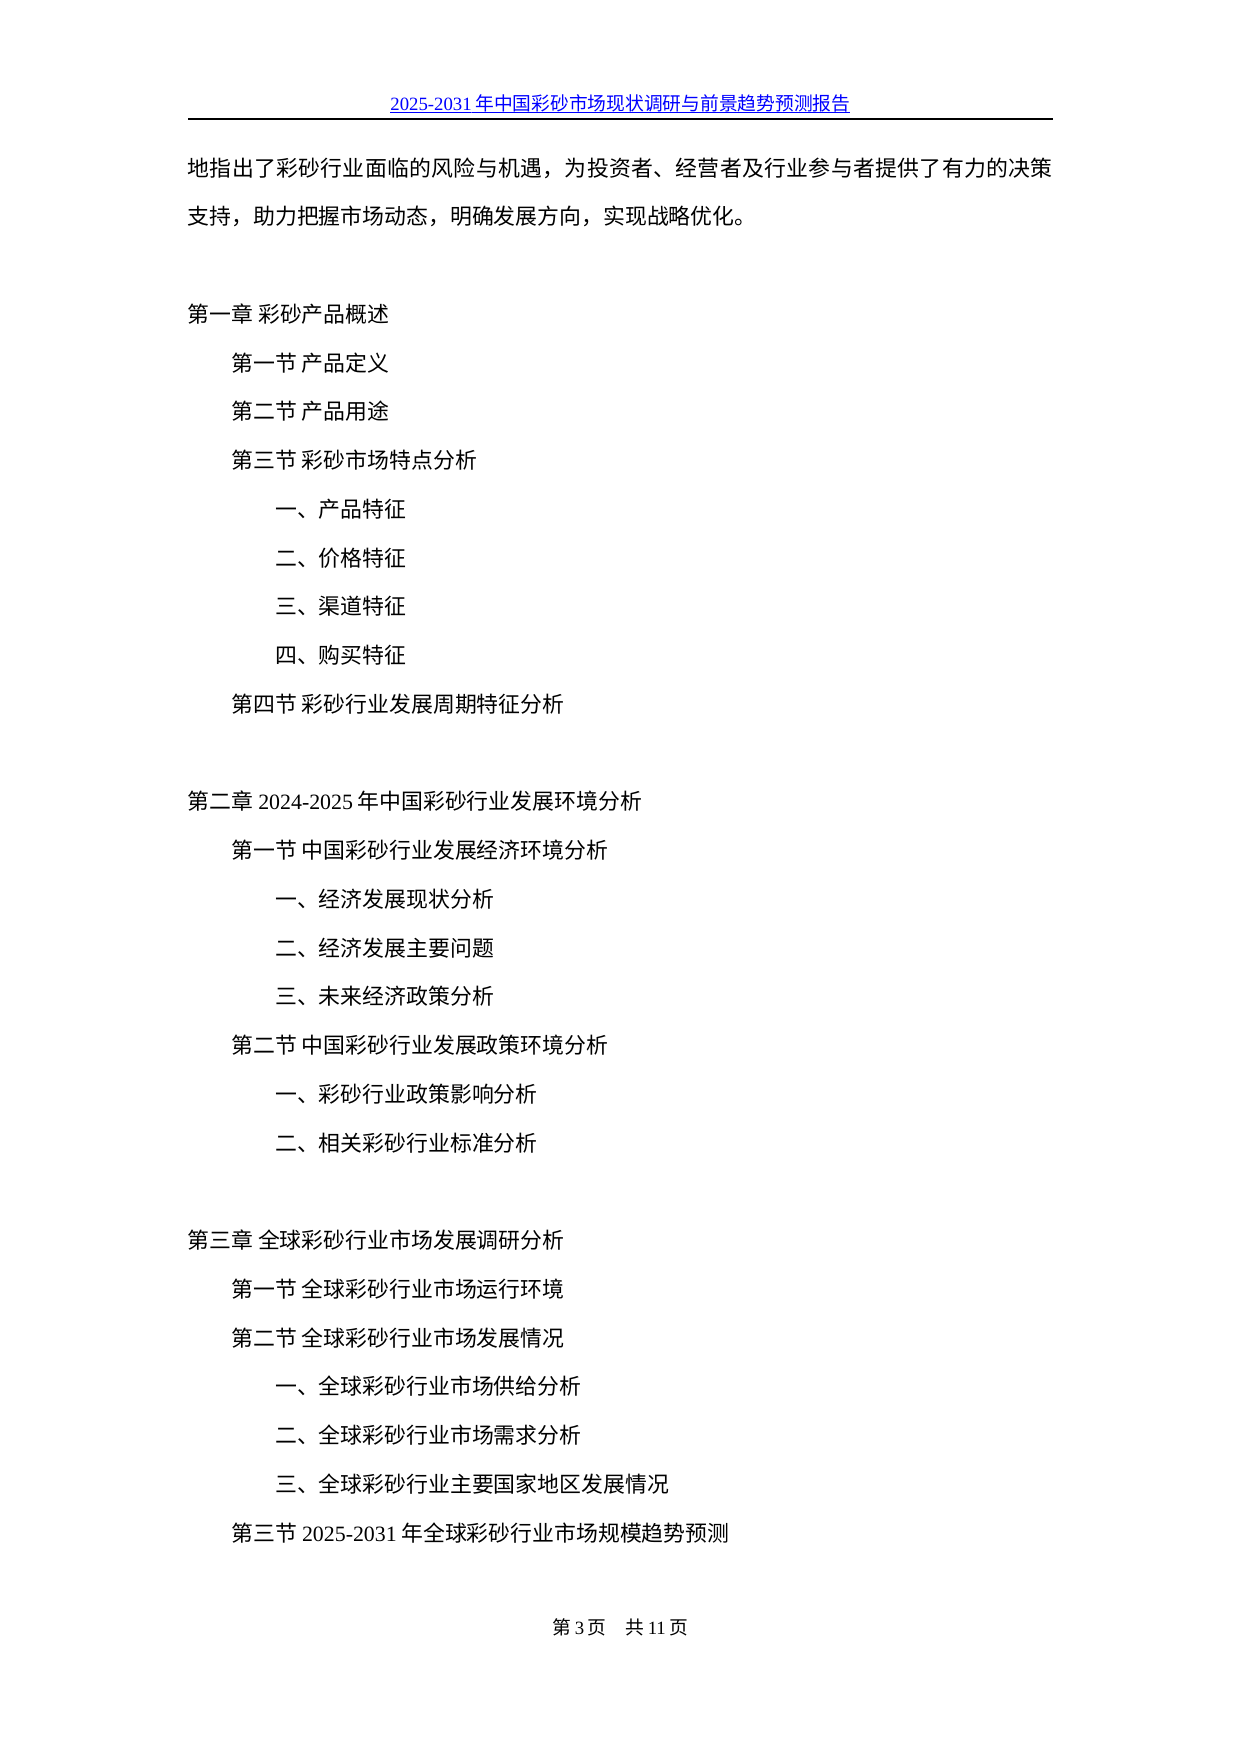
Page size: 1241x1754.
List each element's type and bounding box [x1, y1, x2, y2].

text [187, 150, 1053, 1548]
